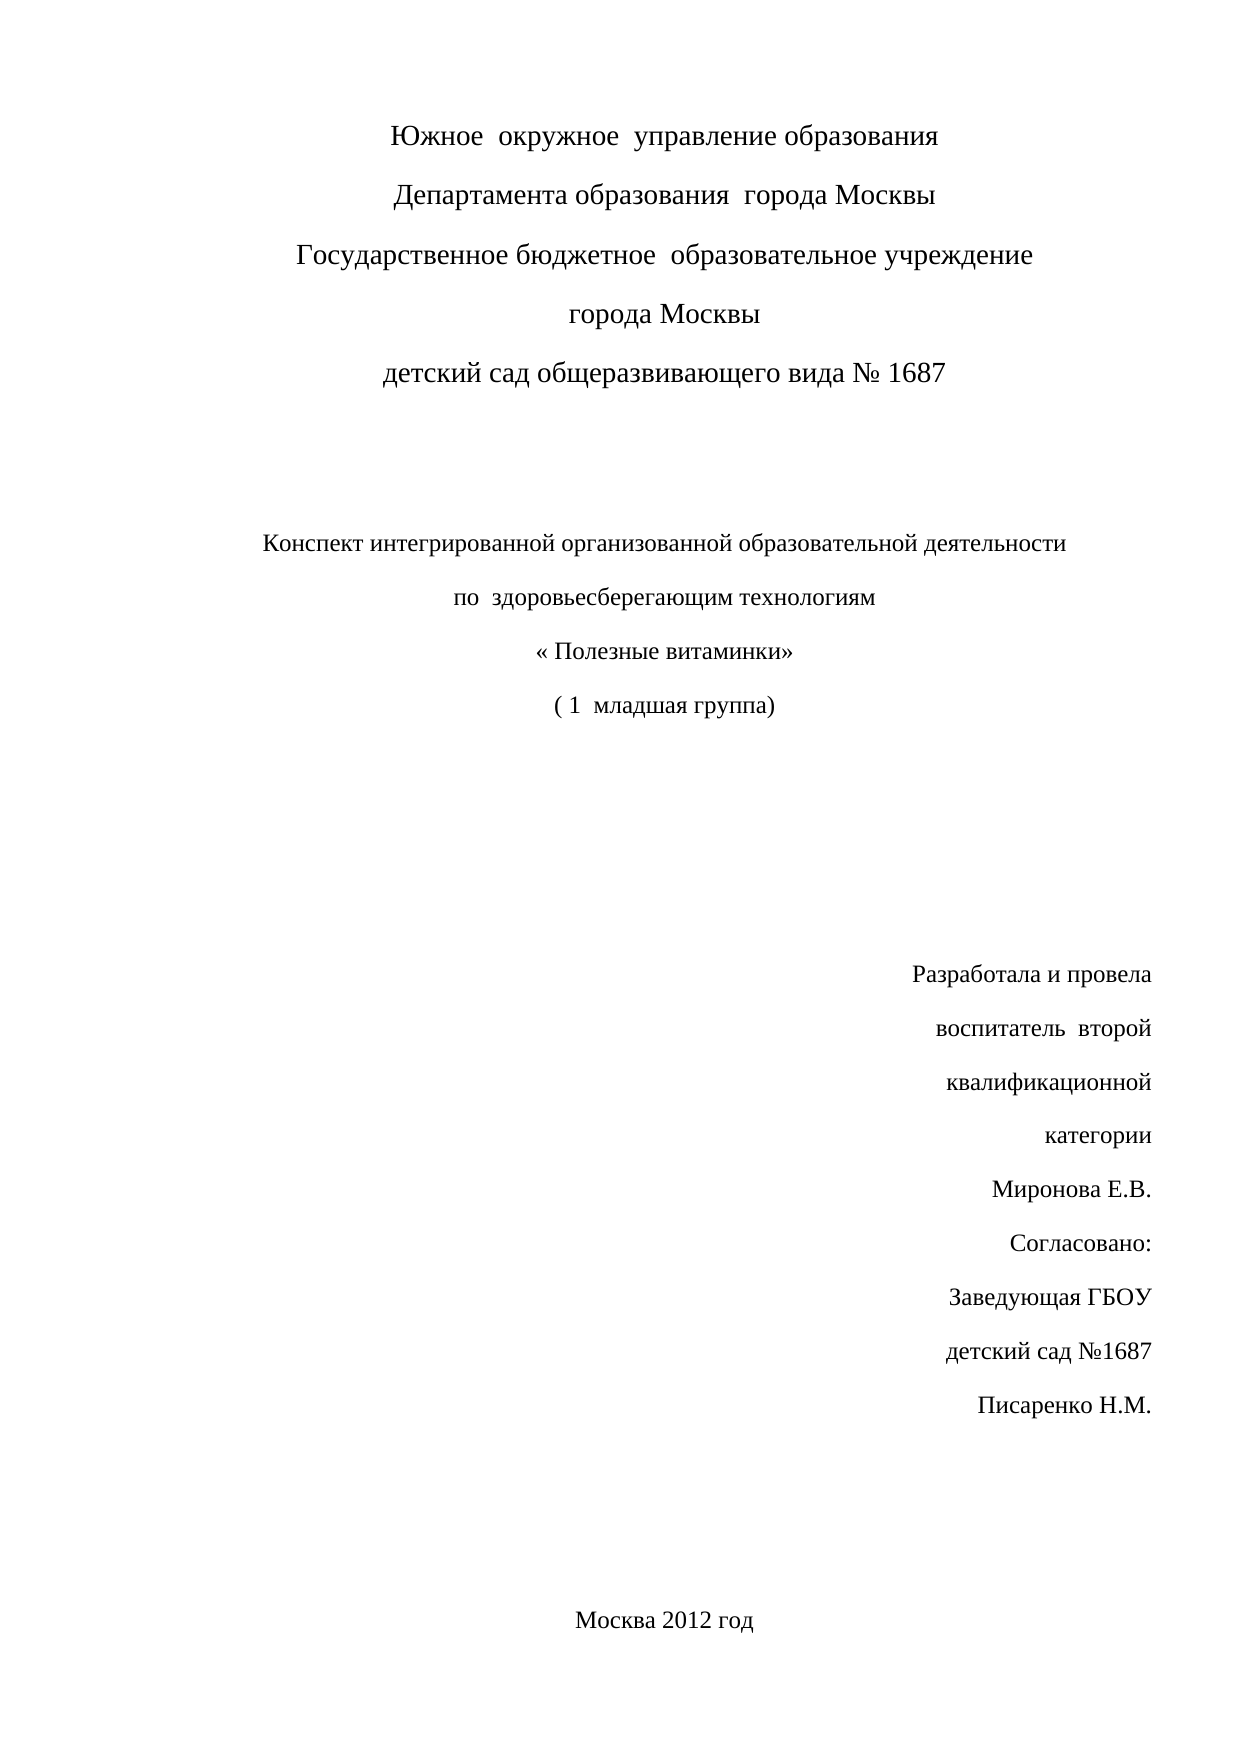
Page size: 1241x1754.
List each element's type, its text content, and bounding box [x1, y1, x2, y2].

text Заведующая ГБОУ [177, 1282, 1152, 1311]
text Миронова Е.В. [177, 1174, 1152, 1203]
text города Москвы [177, 296, 1152, 330]
text категории [177, 1121, 1152, 1149]
text детский сад общеразвивающего вида № 1687 [177, 356, 1152, 389]
text квалификационной [177, 1067, 1152, 1096]
text Москва 2012 год [177, 1606, 1152, 1634]
text детский сад №1687 [177, 1336, 1152, 1365]
text Писаренко Н.М. [177, 1390, 1152, 1419]
text воспитатель второй [177, 1013, 1152, 1042]
text Разработала и провела [177, 959, 1152, 988]
text Согласовано: [177, 1228, 1152, 1257]
text Конспект интегрированной организованной образовательной деятельности [177, 528, 1152, 557]
text Департамента образования города Москвы [177, 177, 1152, 211]
text Южное окружное управление образования [177, 118, 1152, 152]
text по здоровьесберегающим технологиям [177, 582, 1152, 611]
text Государственное бюджетное образовательное учреждение [177, 237, 1152, 270]
text ( 1 младшая группа) [177, 690, 1152, 718]
text « Полезные витаминки» [177, 636, 1152, 665]
